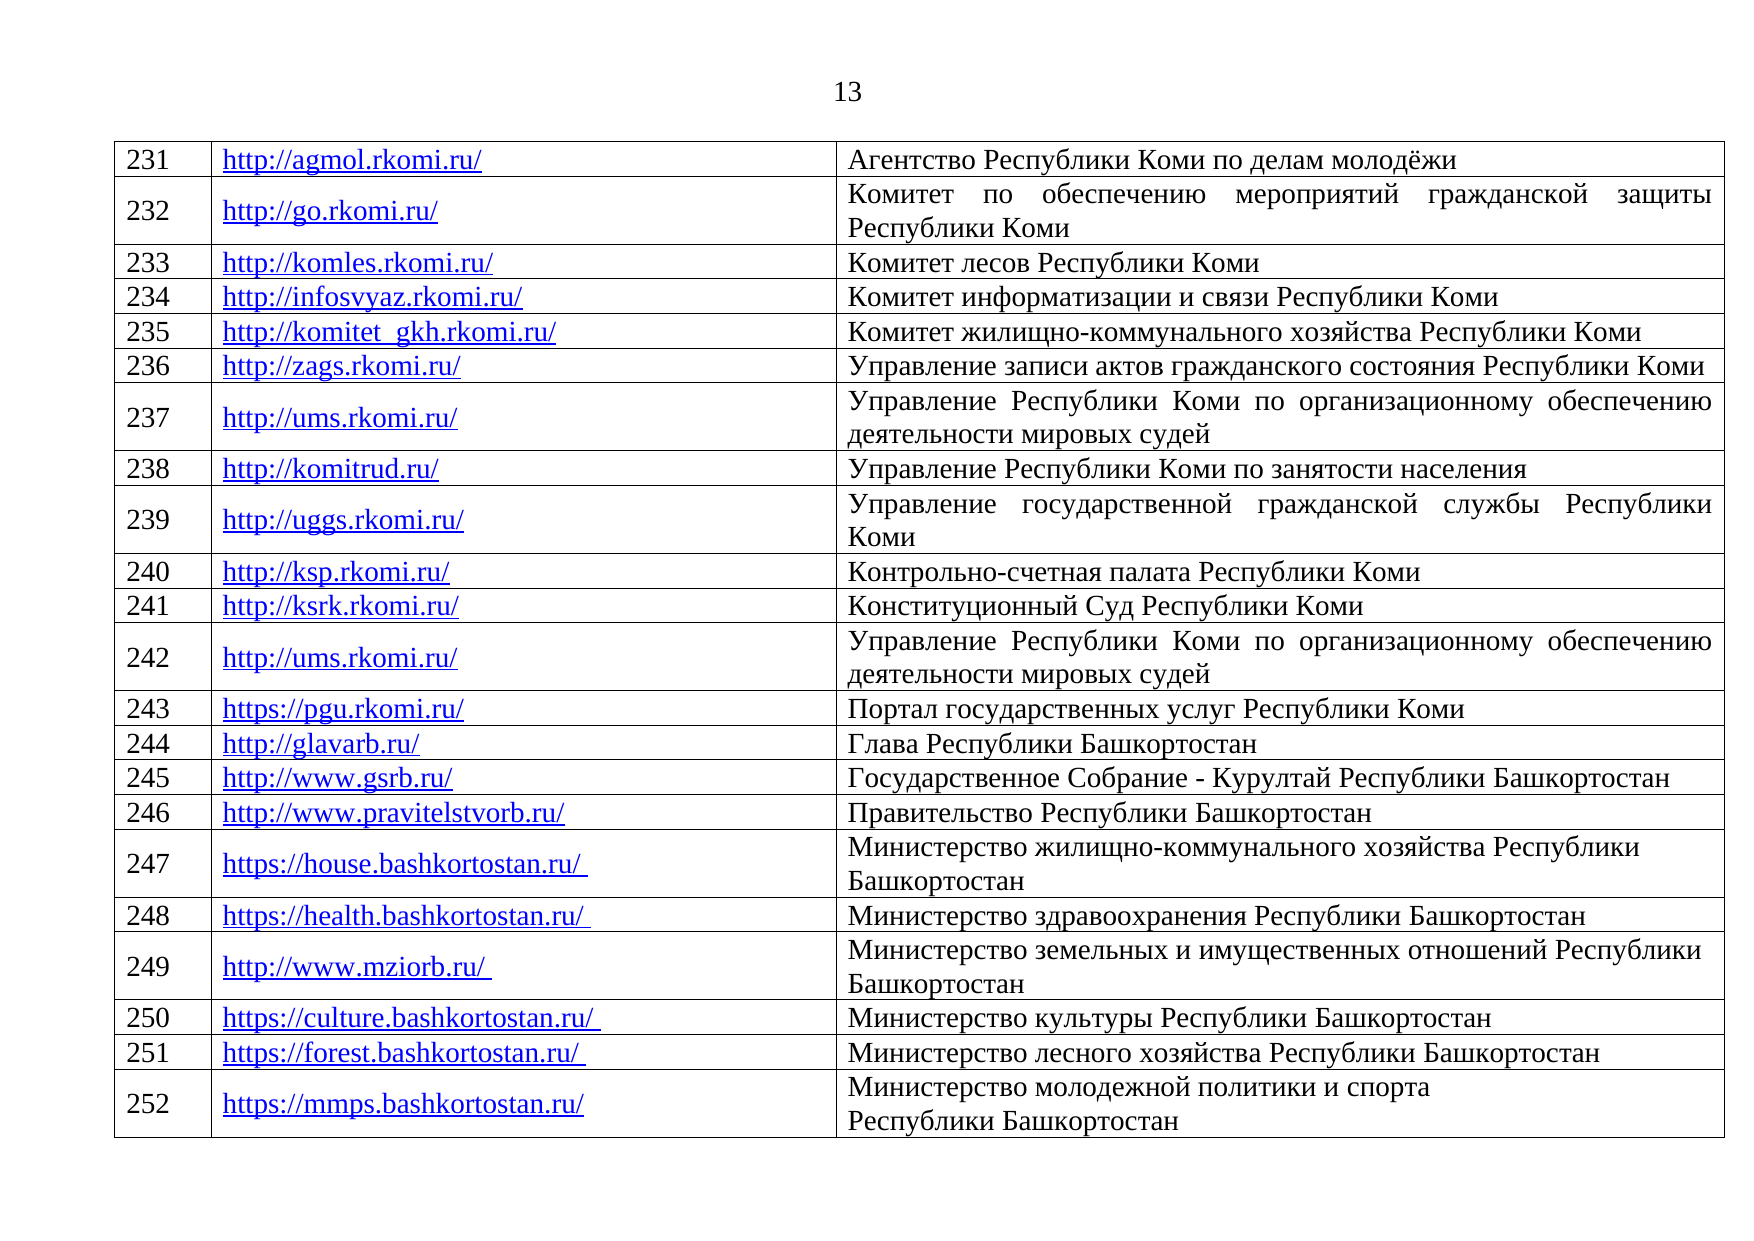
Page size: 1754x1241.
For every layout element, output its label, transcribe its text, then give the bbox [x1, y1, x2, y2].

table_cell http://ums.rkomi.ru/ [212, 383, 836, 450]
table_cell http://www.mziorb.ru/ [212, 932, 836, 999]
table_cell http://komitet_gkh.rkomi.ru/ [212, 314, 836, 347]
table_cell Министерство земельных и имущественных отношений Республики Башкортостан [837, 932, 1724, 999]
table_cell http://komles.rkomi.ru/ [212, 245, 836, 278]
table_cell 245 [115, 760, 211, 794]
table_cell 242 [115, 623, 211, 690]
table_cell http://www.pravitelstvorb.ru/ [212, 795, 836, 828]
table_cell Управление записи актов гражданского состояния Республики Коми [837, 349, 1724, 382]
table_cell https://forest.bashkortostan.ru/ [212, 1035, 836, 1068]
table_cell Управление Республики Коми по организационному обеспечению деятельности мировых судей [837, 623, 1724, 690]
table_cell Министерство жилищно-коммунального хозяйства Республики Башкортостан [837, 830, 1724, 897]
table_cell Глава Республики Башкортостан [837, 726, 1724, 759]
table_cell 237 [115, 383, 211, 450]
table_cell 243 [115, 691, 211, 725]
table_cell 241 [115, 589, 211, 622]
table_cell 252 [115, 1070, 211, 1137]
table_cell http://www.gsrb.ru/ [212, 760, 836, 794]
table_cell Управление государственной гражданской службы Республики Коми [837, 486, 1724, 553]
table_cell http://komitrud.ru/ [212, 451, 836, 485]
table_cell 234 [115, 279, 211, 313]
table_cell Комитет информатизации и связи Республики Коми [837, 279, 1724, 313]
table_cell 235 [115, 314, 211, 347]
table_cell http://ksp.rkomi.ru/ [212, 554, 836, 587]
table_cell Министерство молодежной политики и спорта Республики Башкортостан [837, 1070, 1724, 1137]
table_cell http://go.rkomi.ru/ [212, 177, 836, 244]
table_cell Агентство Республики Коми по делам молодёжи [837, 142, 1724, 176]
table_cell 244 [115, 726, 211, 759]
table_cell 239 [115, 486, 211, 553]
table_cell http://agmol.rkomi.ru/ [212, 142, 836, 176]
table_cell Комитет лесов Республики Коми [837, 245, 1724, 278]
table_cell http://zags.rkomi.ru/ [212, 349, 836, 382]
table_cell https://pgu.rkomi.ru/ [212, 691, 836, 725]
table_cell http://uggs.rkomi.ru/ [212, 486, 836, 553]
table_cell Управление Республики Коми по занятости населения [837, 451, 1724, 485]
table_cell Министерство здравоохранения Республики Башкортостан [837, 898, 1724, 931]
table_cell 236 [115, 349, 211, 382]
table_cell 250 [115, 1000, 211, 1034]
table_cell Комитет жилищно-коммунального хозяйства Республики Коми [837, 314, 1724, 347]
table_cell Комитет по обеспечению мероприятий гражданской защиты Республики Коми [837, 177, 1724, 244]
table_cell Министерство культуры Республики Башкортостан [837, 1000, 1724, 1034]
table_cell https://culture.bashkortostan.ru/ [212, 1000, 836, 1034]
table_cell 251 [115, 1035, 211, 1068]
table_cell Контрольно-счетная палата Республики Коми [837, 554, 1724, 587]
table_cell http://ums.rkomi.ru/ [212, 623, 836, 690]
table_cell Правительство Республики Башкортостан [837, 795, 1724, 828]
table_cell 240 [115, 554, 211, 587]
table_cell Министерство лесного хозяйства Республики Башкортостан [837, 1035, 1724, 1068]
table_cell 249 [115, 932, 211, 999]
table_cell http://glavarb.ru/ [212, 726, 836, 759]
table_cell 238 [115, 451, 211, 485]
table_cell http://infosvyaz.rkomi.ru/ [212, 279, 836, 313]
table_cell 232 [115, 177, 211, 244]
table_cell Конституционный Суд Республики Коми [837, 589, 1724, 622]
table_cell 246 [115, 795, 211, 828]
table_cell Управление Республики Коми по организационному обеспечению деятельности мировых судей [837, 383, 1724, 450]
table_cell 233 [115, 245, 211, 278]
table_cell 247 [115, 830, 211, 897]
table_cell https://mmps.bashkortostan.ru/ [212, 1070, 836, 1137]
table_cell Государственное Собрание - Курултай Республики Башкортостан [837, 760, 1724, 794]
table_cell 248 [115, 898, 211, 931]
table_cell https://health.bashkortostan.ru/ [212, 898, 836, 931]
table_cell Портал государственных услуг Республики Коми [837, 691, 1724, 725]
table_cell https://house.bashkortostan.ru/ [212, 830, 836, 897]
table_cell 231 [115, 142, 211, 176]
table_cell http://ksrk.rkomi.ru/ [212, 589, 836, 622]
